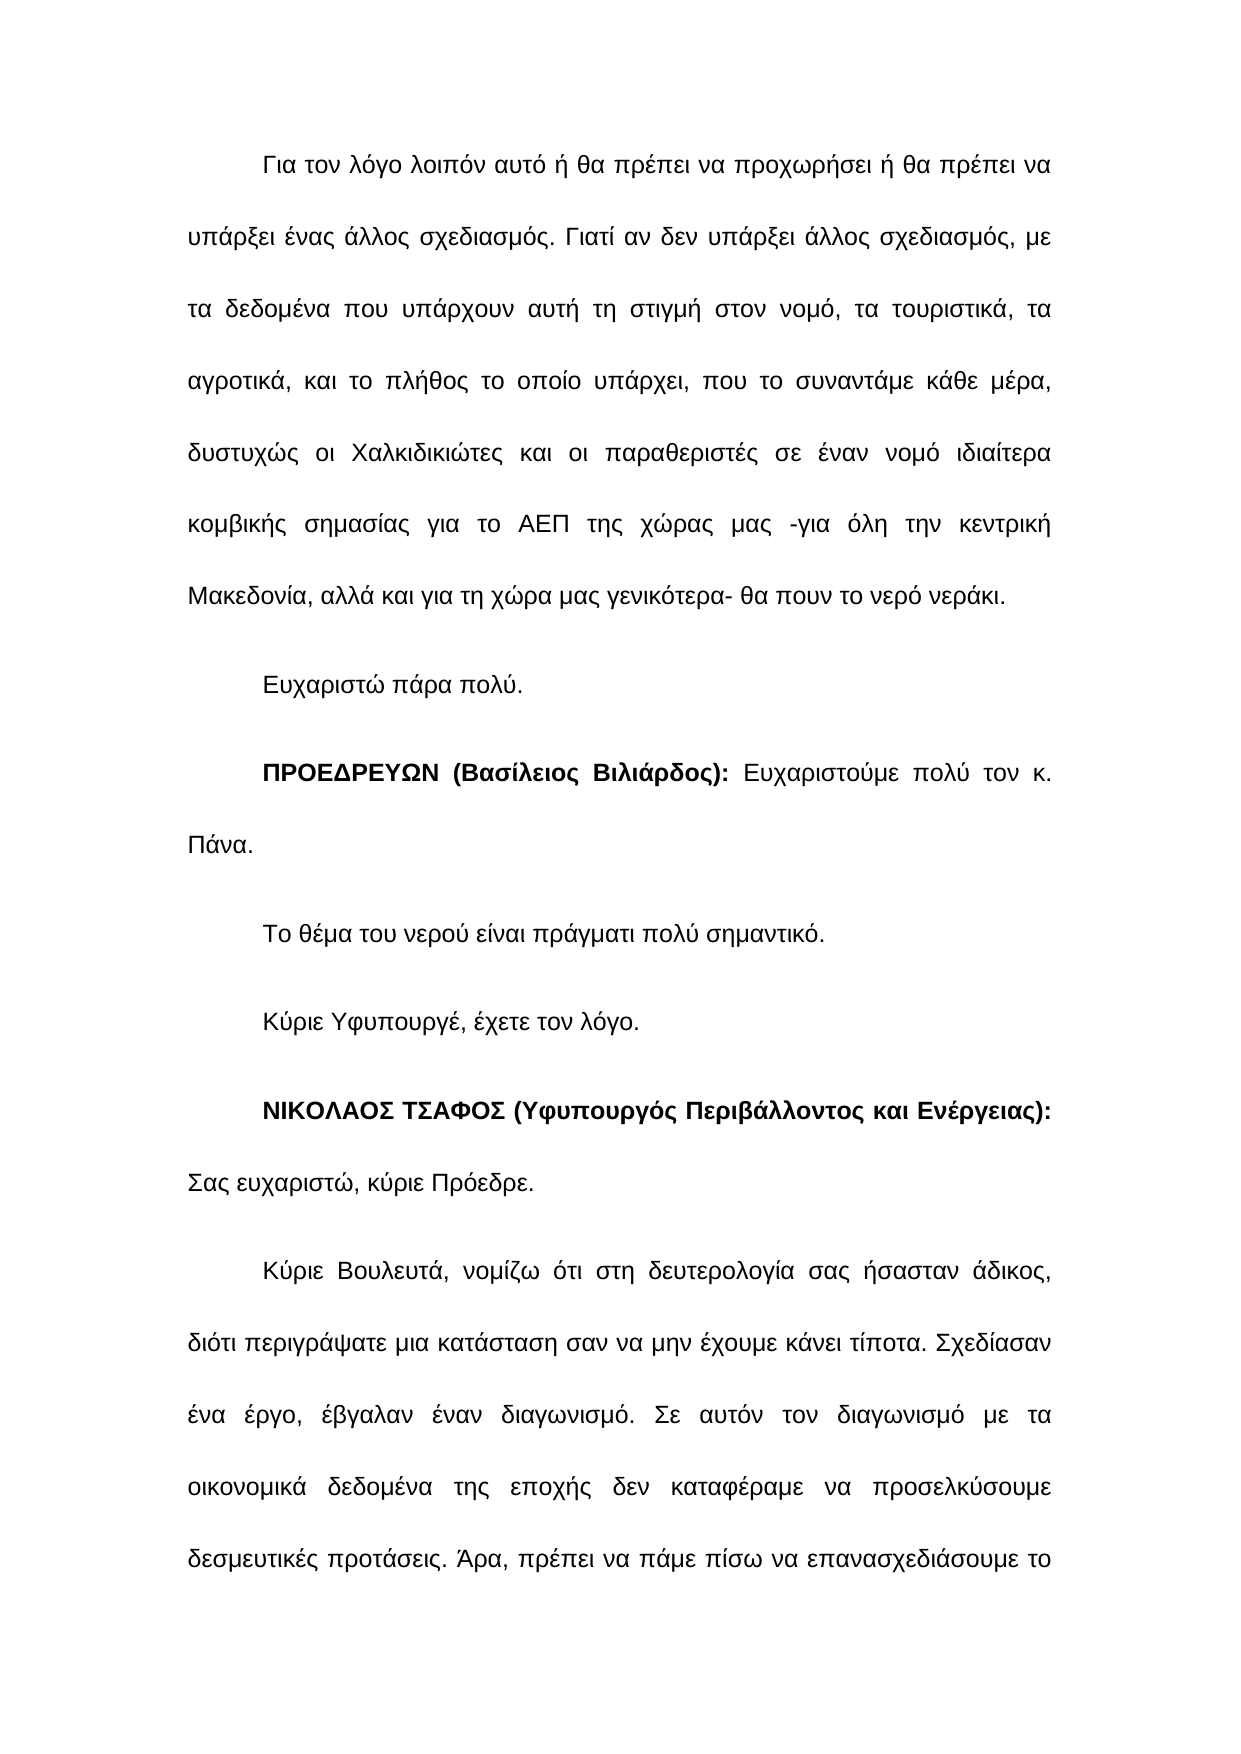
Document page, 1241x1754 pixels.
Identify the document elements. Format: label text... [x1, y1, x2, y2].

text Κύριε Υφυπουργέ, έχετε τον λόγο. [187, 1007, 1053, 1036]
text Το θέμα του νερού είναι πράγματι πολύ σημαντικό. [187, 919, 1053, 947]
text ΝΙΚΟΛΑΟΣ ΤΣΑΦΟΣ (Υφυπουργός Περιβάλλοντος και Ενέργειας): Σας ευχαριστώ, κύριε Πρόεδρε. [187, 1096, 1053, 1196]
text Για τον λόγο λοιπόν αυτό ή θα πρέπει να προχωρήσει ή θα πρέπει να υπάρξει ένας άλλος σχεδιασμός. Γιατί αν δεν υπάρξει άλλος σχεδιασμός, με τα δεδομένα που υπάρχουν αυτή τη στιγμή στον νομό, τα τουριστικά, τα αγροτικά, και το πλήθος το οποίο υπάρχει, που το συναντάμε κάθε μέρα, δυστυχώς οι Χαλκιδικιώτες και οι παραθεριστές σε έναν νομό ιδιαίτερα κομβικής σημασίας για το ΑΕΠ της χώρας μας -για όλη την κεντρική Μακεδονία, αλλά και για τη χώρα μας γενικότερα- θα πουν το νερό νεράκι. [187, 150, 1053, 610]
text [187, 1256, 1053, 1572]
text ΠΡΟΕΔΡΕΥΩΝ (Βασίλειος Βιλιάρδος): Ευχαριστούμε πολύ τον κ. Πάνα. [187, 758, 1053, 859]
text Ευχαριστώ πάρα πολύ. [187, 670, 1053, 698]
